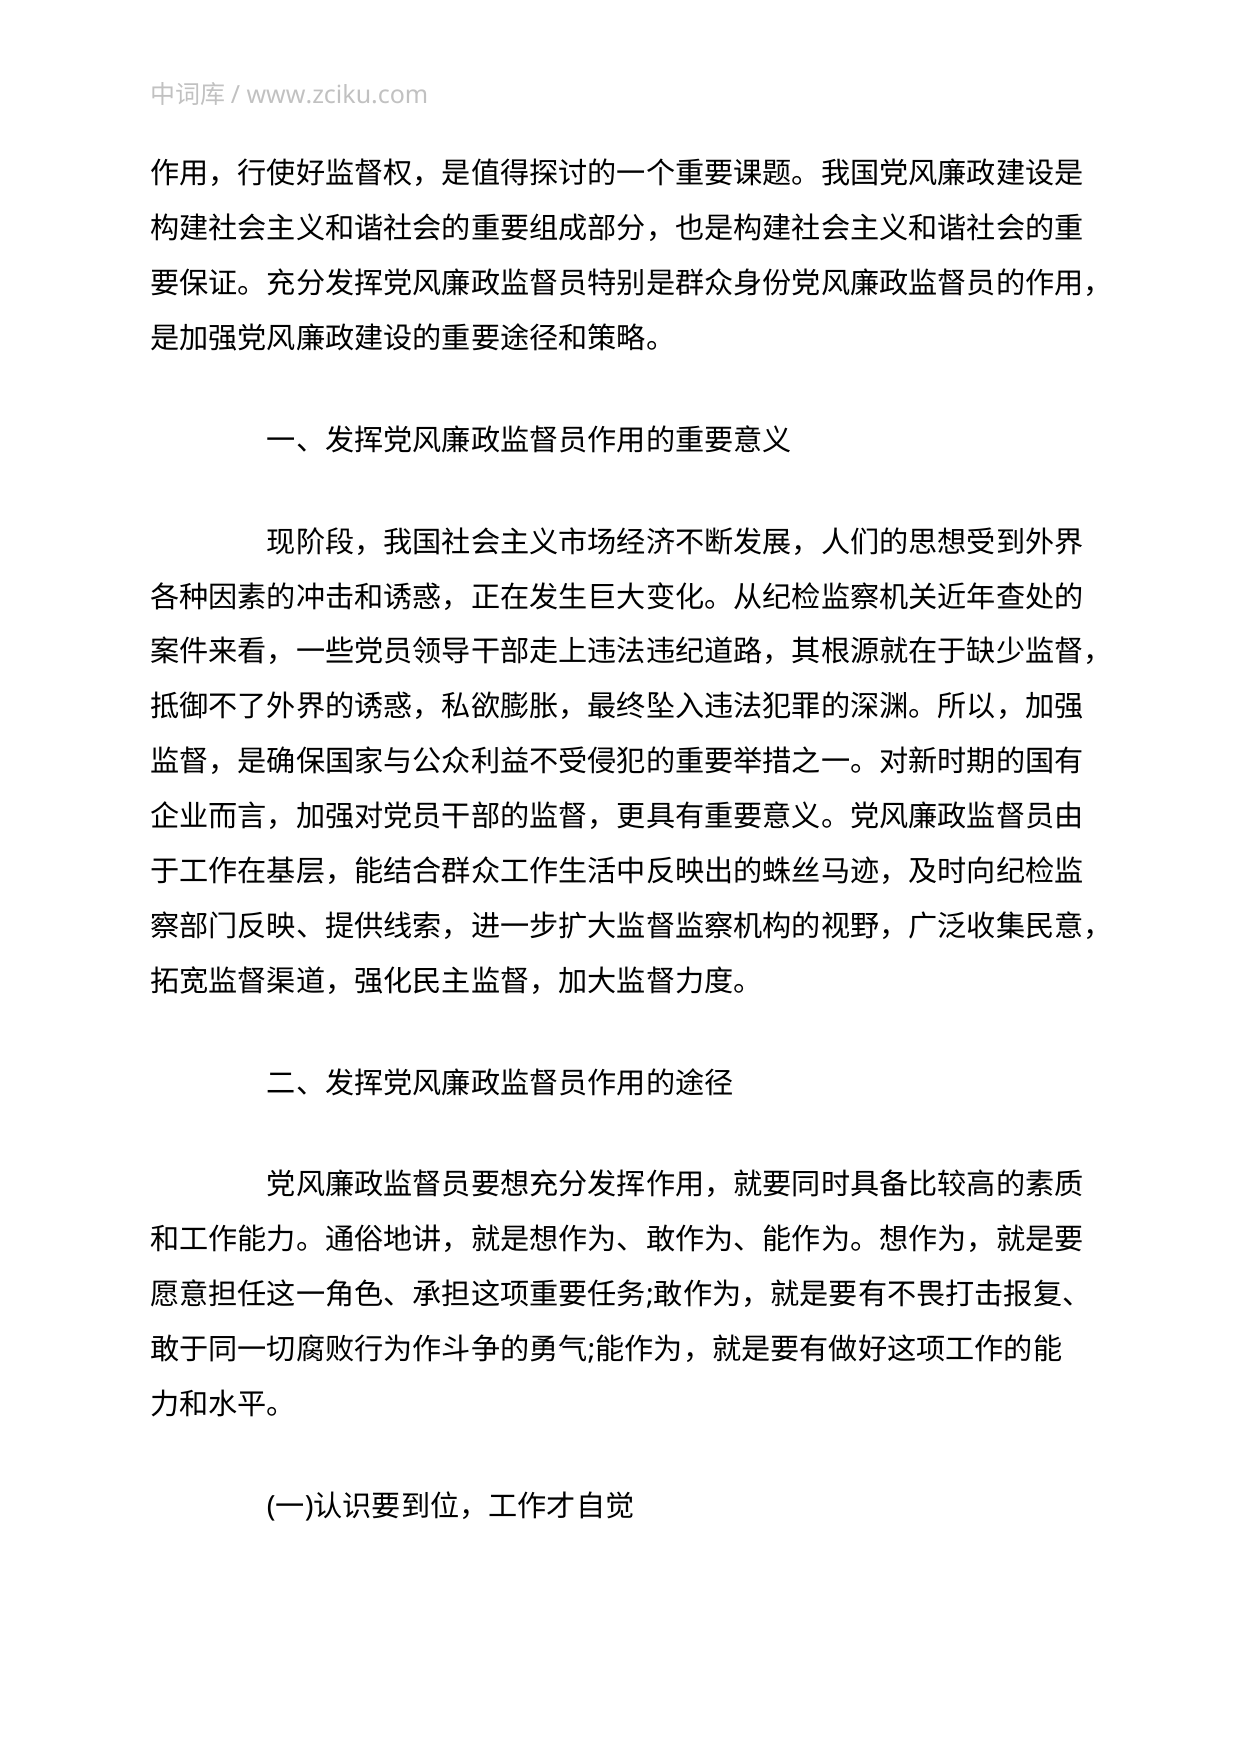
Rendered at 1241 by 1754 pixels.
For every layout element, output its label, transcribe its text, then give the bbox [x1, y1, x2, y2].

text 党风廉政监督员要想充分发挥作用，就要同时具备比较高的素质和工作能力。通俗地讲，就是想作为、敢作为、能作为。想作为，就是要愿意担任这一角色、承担这项重要任务;敢作为，就是要有不畏打击报复、敢于同一切腐败行为作斗争的勇气;能作为，就是要有做好这项工作的能力和水平。 [150, 1161, 1090, 1423]
text 现阶段，我国社会主义市场经济不断发展，人们的思想受到外界各种因素的冲击和诱惑，正在发生巨大变化。从纪检监察机关近年查处的案件来看，一些党员领导干部走上违法违纪道路，其根源就在于缺少监督，抵御不了外界的诱惑，私欲膨胀，最终坠入违法犯罪的深渊。所以，加强监督，是确保国家与公众利益不受侵犯的重要举措之一。对新时期的国有企业而言，加强对党员干部的监督，更具有重要意义。党风廉政监督员由于工作在基层，能结合群众工作生活中反映出的蛛丝马迹，及时向纪检监察部门反映、提供线索，进一步扩大监督监察机构的视野，广泛收集民意，拓宽监督渠道，强化民主监督，加大监督力度。 [150, 518, 1090, 1000]
text 一、发挥党风廉政监督员作用的重要意义 [150, 416, 1090, 459]
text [150, 150, 1090, 357]
text (一)认识要到位，工作才自觉 [150, 1482, 1090, 1525]
text 二、发挥党风廉政监督员作用的途径 [150, 1059, 1090, 1101]
